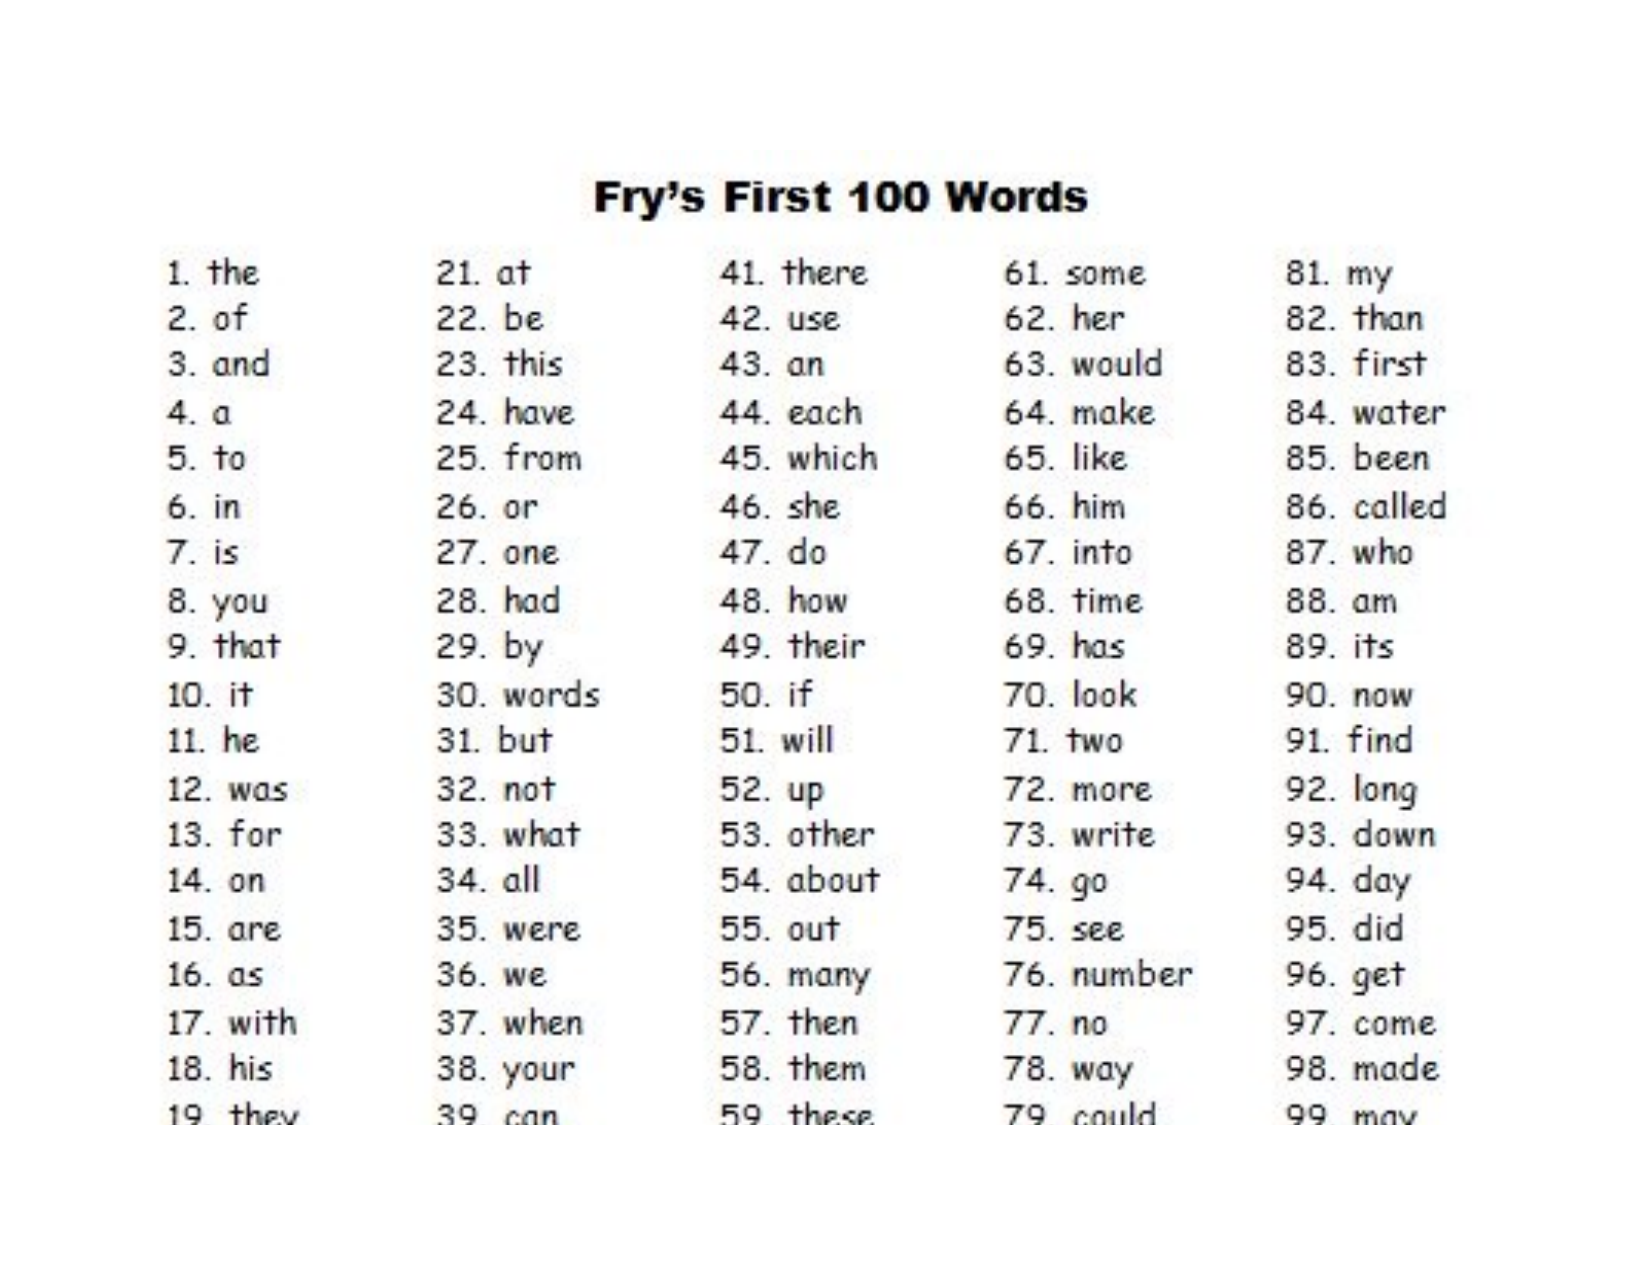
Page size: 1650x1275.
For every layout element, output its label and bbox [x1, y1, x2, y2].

picture [112, 150, 1502, 1125]
